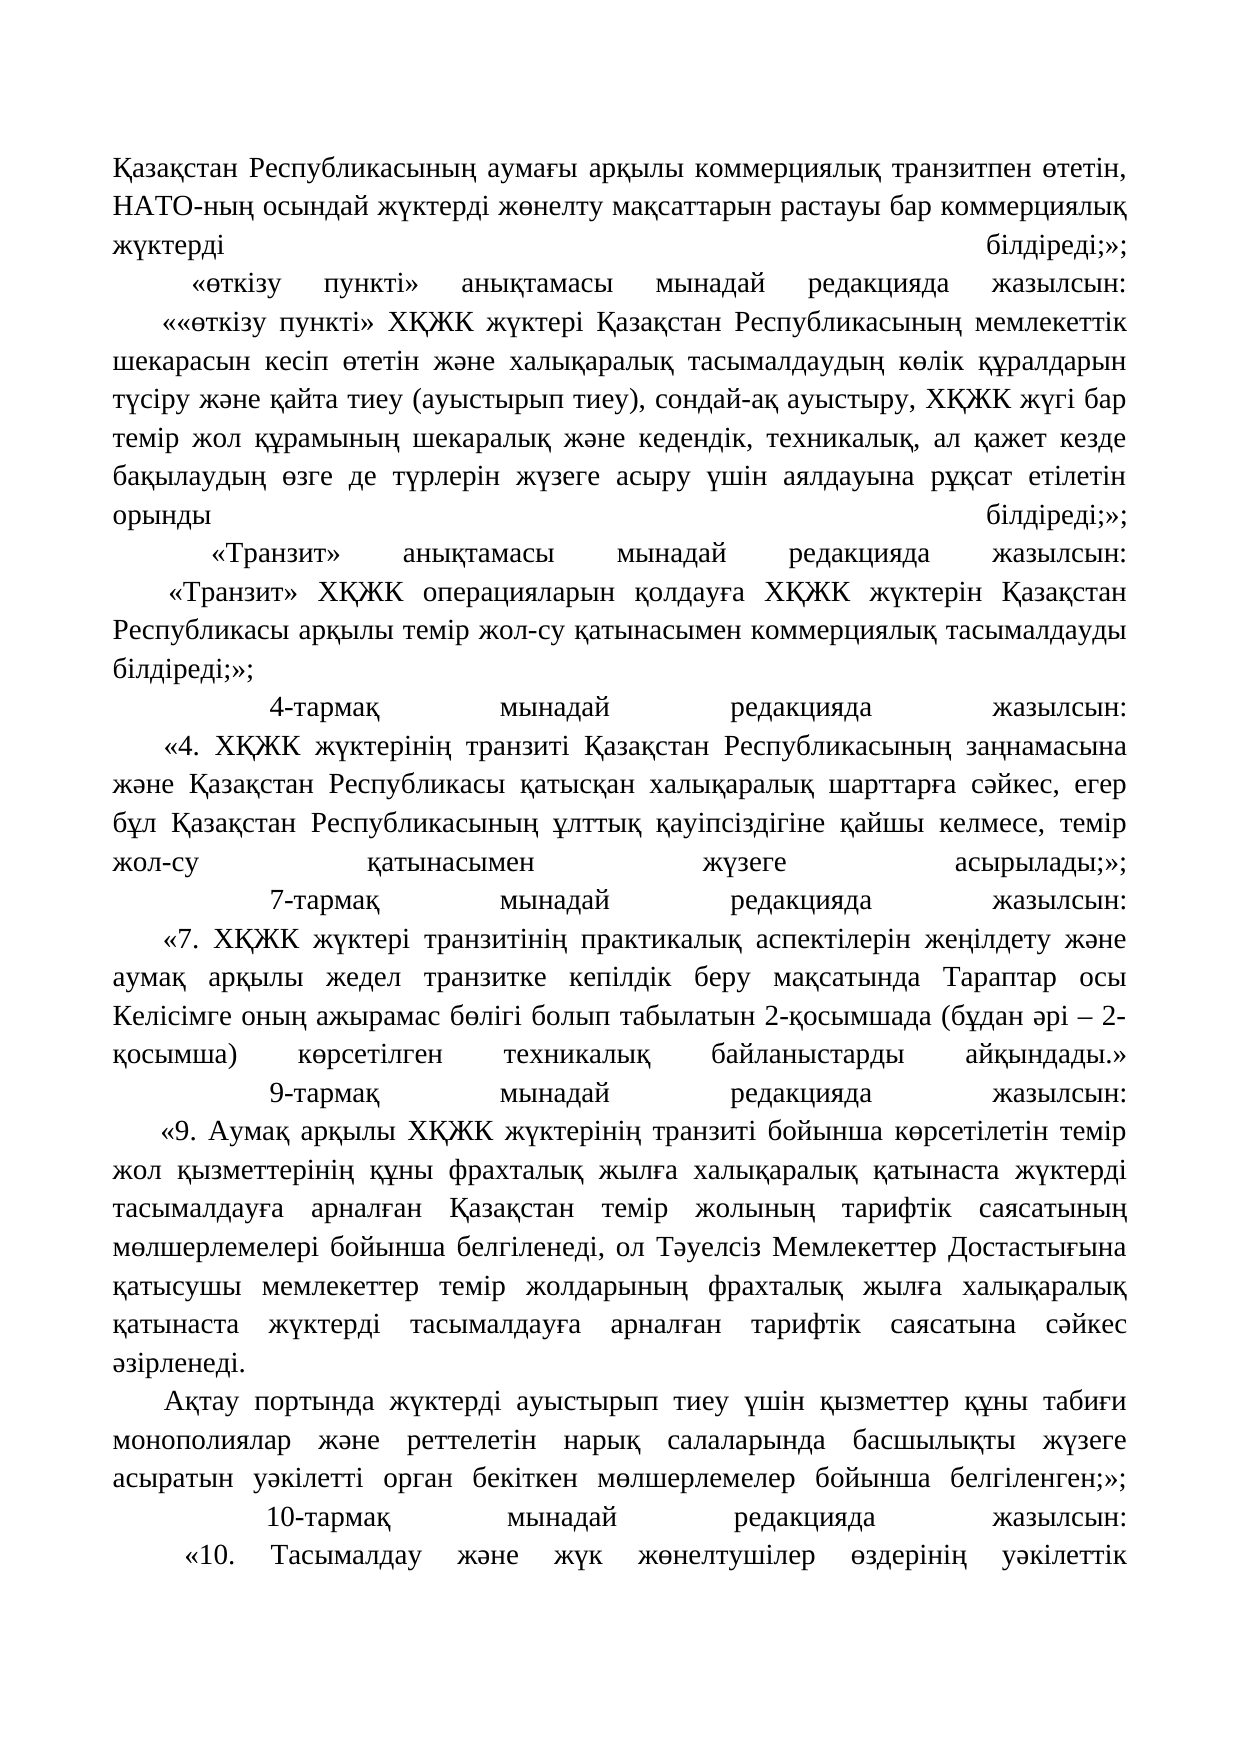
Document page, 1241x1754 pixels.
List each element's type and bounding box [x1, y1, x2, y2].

text [112, 150, 1128, 1571]
